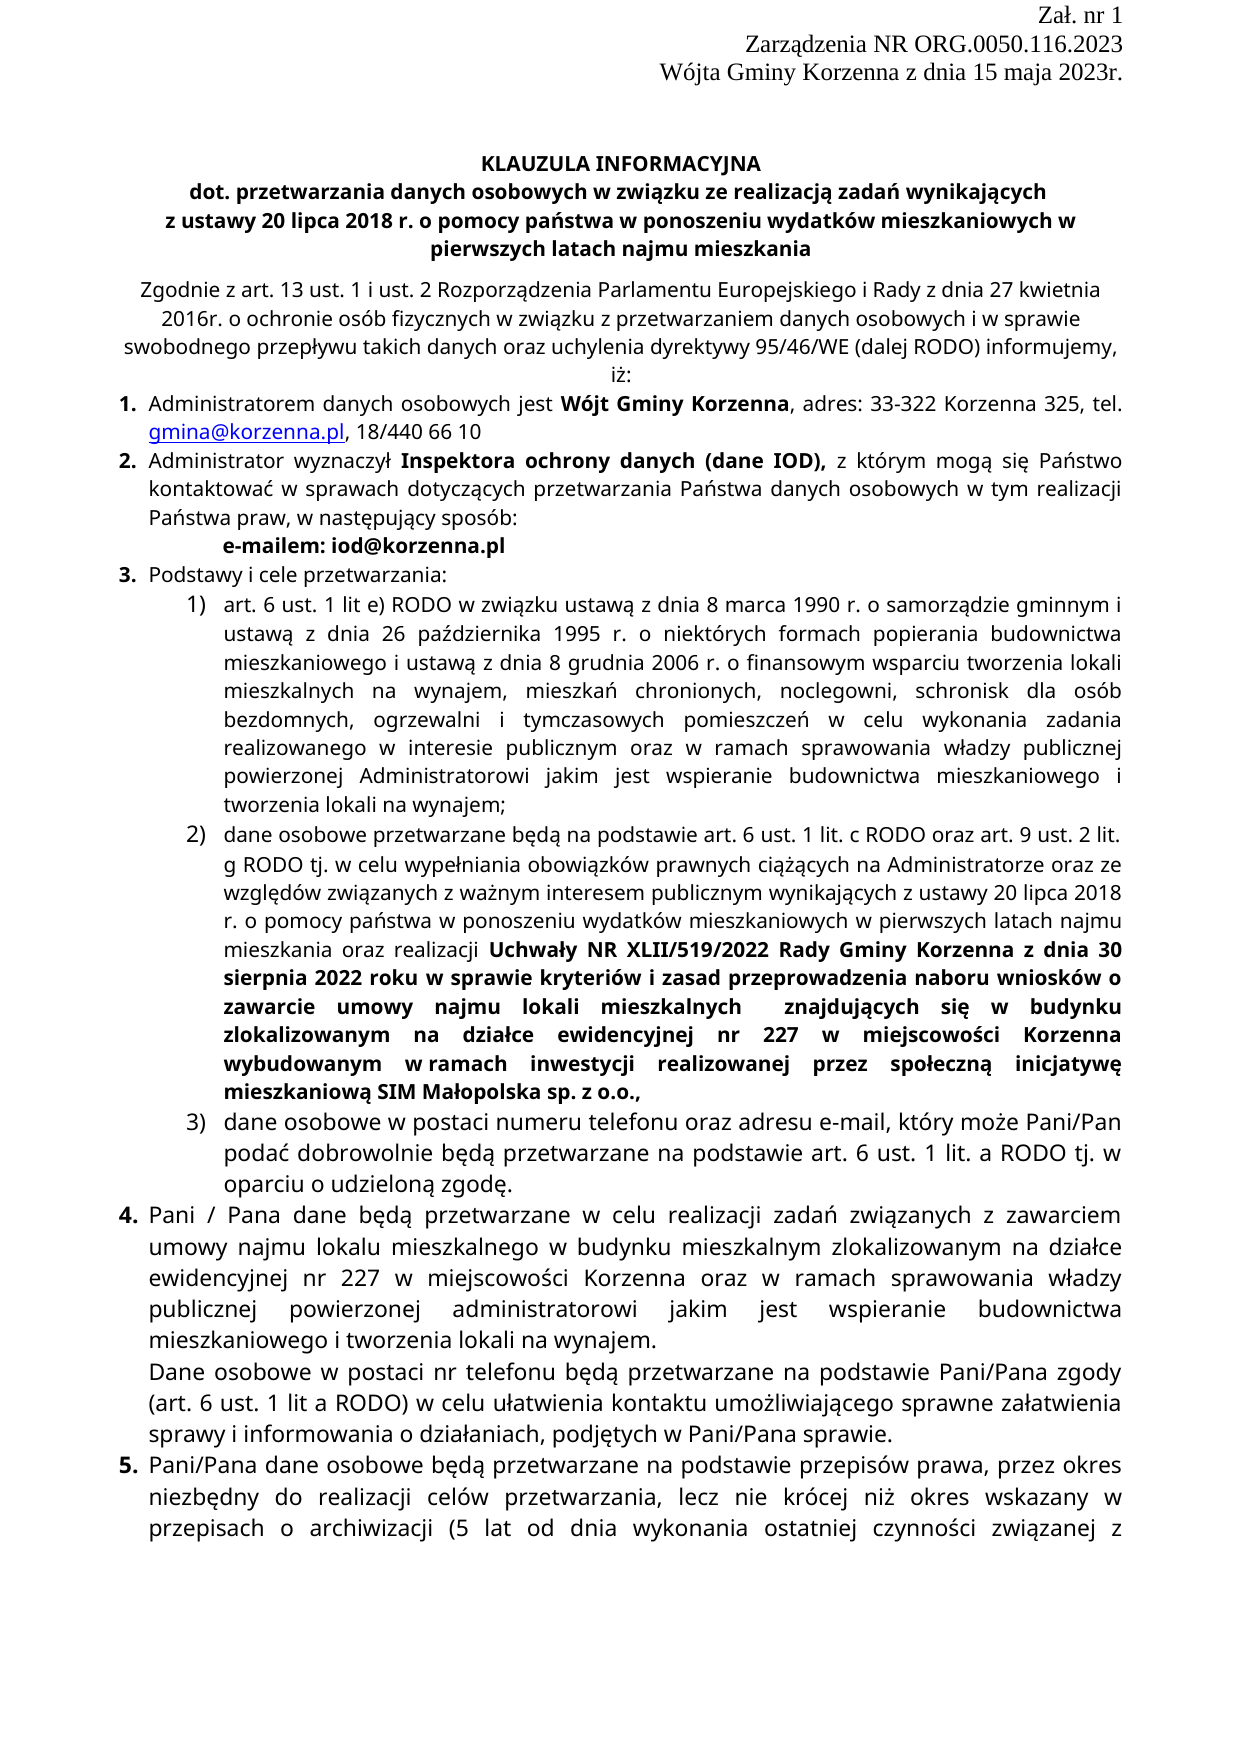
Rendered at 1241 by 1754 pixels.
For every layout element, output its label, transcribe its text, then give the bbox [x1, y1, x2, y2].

text e-mailem: iod@korzenna.pl [222, 531, 1123, 560]
list Administrator wyznaczył Inspektora ochrony danych (dane IOD), z którym mogą się Państwo kontaktować w sprawach dotyczących przetwarzania Państwa danych osobowych w tym realizacji Państwa praw, w następujący sposób: [119, 446, 1123, 531]
list Pani / Pana dane będą przetwarzane w celu realizacji zadań związanych z zawarciem umowy najmu lokalu mieszkalnego w budynku mieszkalnym zlokalizowanym na działce ewidencyjnej nr 227 w miejscowości Korzenna oraz w ramach sprawowania władzy publicznej powierzonej administratorowi jakim jest wspieranie budownictwa mieszkaniowego i tworzenia lokali na wynajem. [119, 1199, 1123, 1356]
list dane osobowe w postaci numeru telefonu oraz adresu e-mail, który może Pani/Pan podać dobrowolnie będą przetwarzane na podstawie art. 6 ust. 1 lit. a RODO tj. w oparciu o udzieloną zgodę. [186, 1106, 1123, 1199]
list art. 6 ust. 1 lit e) RODO w związku ustawą z dnia 8 marca 1990 r. o samorządzie gminnym i ustawą z dnia 26 października 1995 r. o niektórych formach popierania budownictwa mieszkaniowego i ustawą z dnia 8 grudnia 2006 r. o finansowym wsparciu tworzenia lokali mieszkalnych na wynajem, mieszkań chronionych, noclegowni, schronisk dla osób bezdomnych, ogrzewalni i tymczasowych pomieszczeń w celu wykonania zadania realizowanego w interesie publicznym oraz w ramach sprawowania władzy publicznej powierzonej Administratorowi jakim jest wspieranie budownictwa mieszkaniowego i tworzenia lokali na wynajem; [186, 588, 1123, 818]
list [119, 1449, 1123, 1543]
list dane osobowe przetwarzane będą na podstawie art. 6 ust. 1 lit. c RODO oraz art. 9 ust. 2 lit. g RODO tj. w celu wypełniania obowiązków prawnych ciążących na Administratorze oraz ze względów związanych z ważnym interesem publicznym wynikających z ustawy 20 lipca 2018 r. o pomocy państwa w ponoszeniu wydatków mieszkaniowych w pierwszych latach najmu mieszkania oraz realizacji Uchwały NR XLII/519/2022 Rady Gminy Korzenna z dnia 30 sierpnia 2022 roku w sprawie kryteriów i zasad przeprowadzenia naboru wniosków o zawarcie umowy najmu lokali mieszkalnych znajdujących się w budynku zlokalizowanym na działce ewidencyjnej nr 227 w miejscowości Korzenna wybudowanym w ramach inwestycji realizowanej przez społeczną inicjatywę mieszkaniową SIM Małopolska sp. z o.o., [186, 818, 1123, 1106]
list Podstawy i cele przetwarzania: [119, 560, 1123, 588]
list Dane osobowe w postaci nr telefonu będą przetwarzane na podstawie Pani/Pana zgody (art. 6 ust. 1 lit a RODO) w celu ułatwienia kontaktu umożliwiającego sprawne załatwienia sprawy i informowania o działaniach, podjętych w Pani/Pana sprawie. [148, 1356, 1123, 1449]
text Zgodnie z art. 13 ust. 1 i ust. 2 Rozporządzenia Parlamentu Europejskiego i Rady z dnia 27 kwietnia 2016r. o ochronie osób fizycznych w związku z przetwarzaniem danych osobowych i w sprawie swobodnego przepływu takich danych oraz uchylenia dyrektywy 95/46/WE (dalej RODO) informujemy, iż: [119, 275, 1123, 389]
table_header KLAUZULA INFORMACYJNA dot. przetwarzania danych osobowych w związku ze realizacją zadań wynikających z ustawy 20 lipca 2018 r. o pomocy państwa w ponoszeniu wydatków mieszkaniowych w pierwszych latach najmu mieszkania [119, 118, 1123, 275]
list Administratorem danych osobowych jest Wójt Gminy Korzenna, adres: 33-322 Korzenna 325, tel. gmina@korzenna.pl, 18/440 66 10 [119, 389, 1123, 446]
